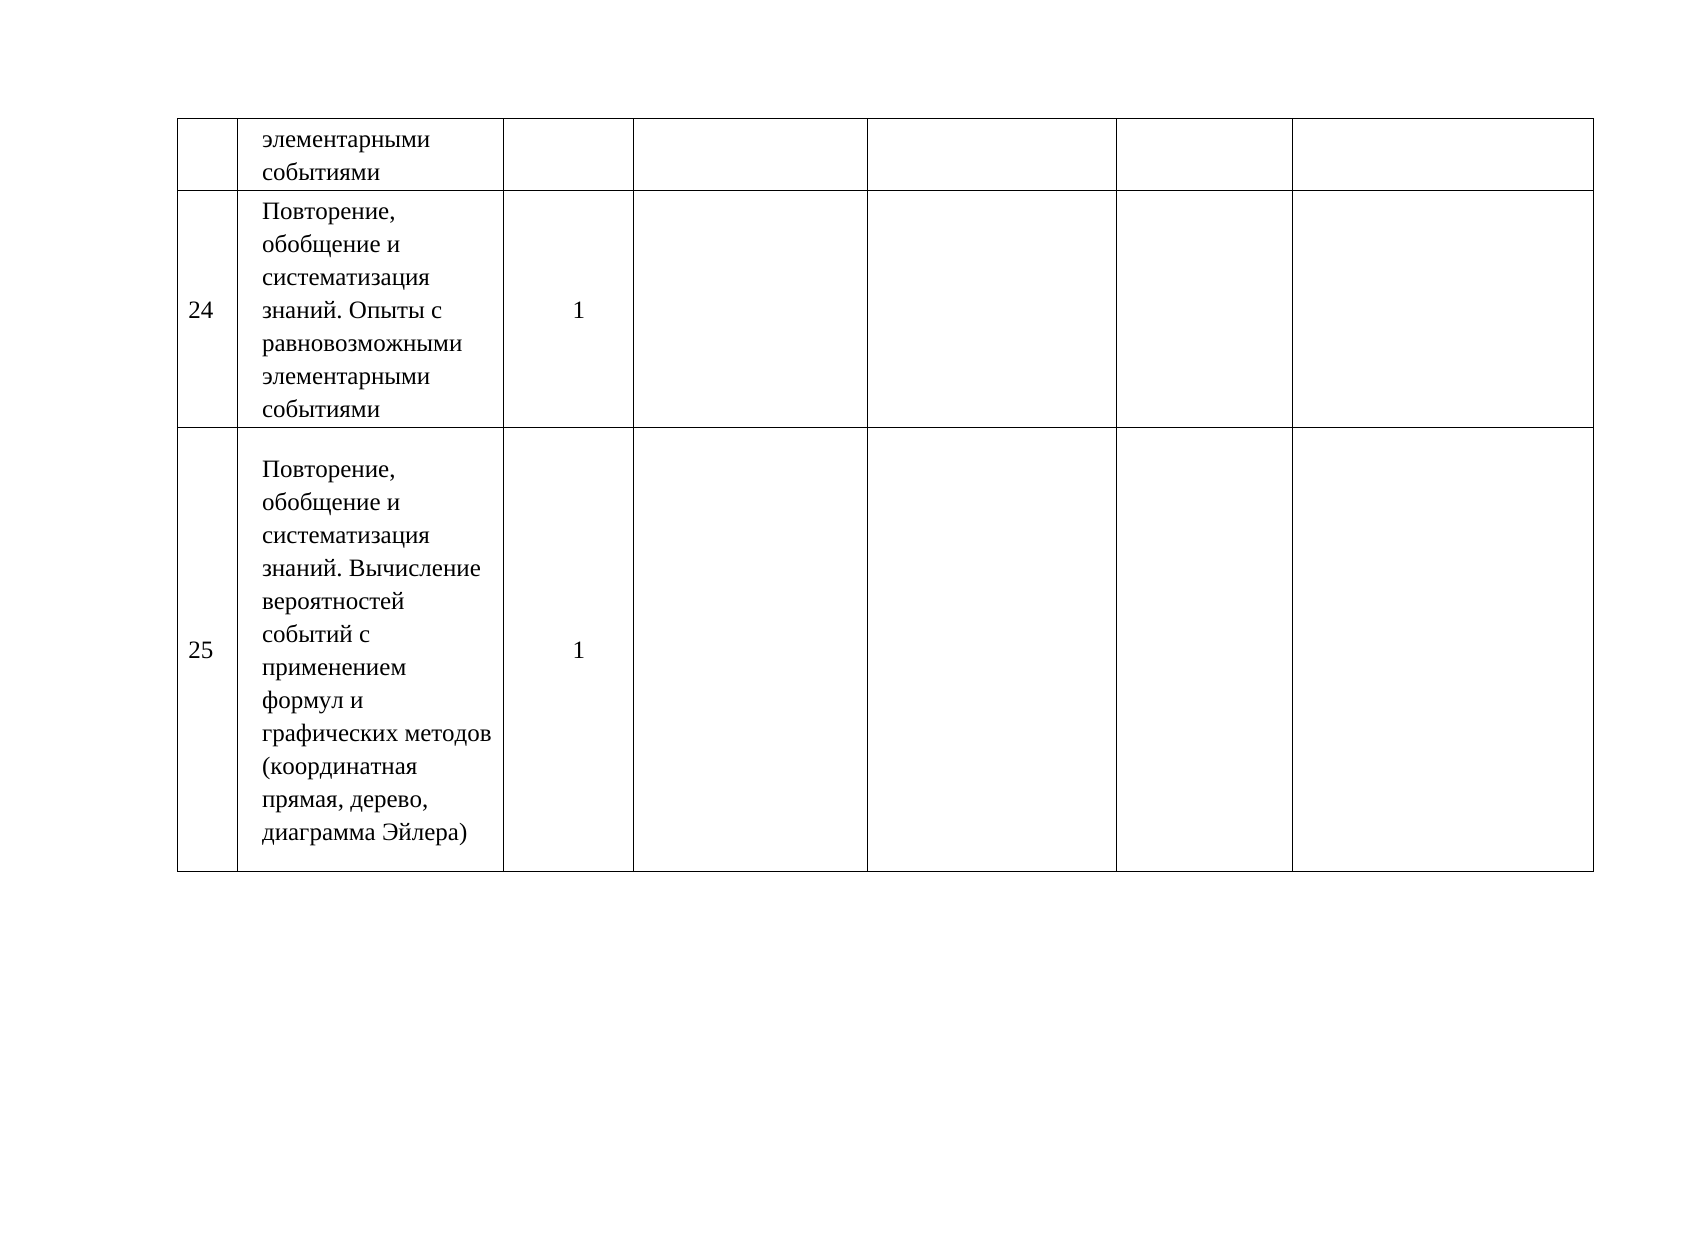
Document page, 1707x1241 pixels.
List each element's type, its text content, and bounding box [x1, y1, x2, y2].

table_cell [868, 428, 1116, 871]
table_cell [1117, 119, 1292, 190]
table_cell [1293, 191, 1593, 427]
table_cell [634, 428, 867, 871]
table_cell 1 [504, 191, 633, 427]
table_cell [238, 191, 503, 427]
table_cell 1 [504, 119, 633, 190]
table_cell 25 [178, 428, 237, 871]
table_cell 23 [178, 119, 237, 190]
table_cell 1 [504, 428, 633, 871]
table_cell [634, 191, 867, 427]
table_cell 24 [178, 191, 237, 427]
table_cell [1293, 428, 1593, 871]
table_cell [868, 119, 1116, 190]
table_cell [238, 428, 503, 871]
table_cell [868, 191, 1116, 427]
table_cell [238, 119, 503, 190]
table_cell [1117, 428, 1292, 871]
table_cell [1293, 119, 1593, 190]
table_cell [634, 119, 867, 190]
table_cell [1117, 191, 1292, 427]
